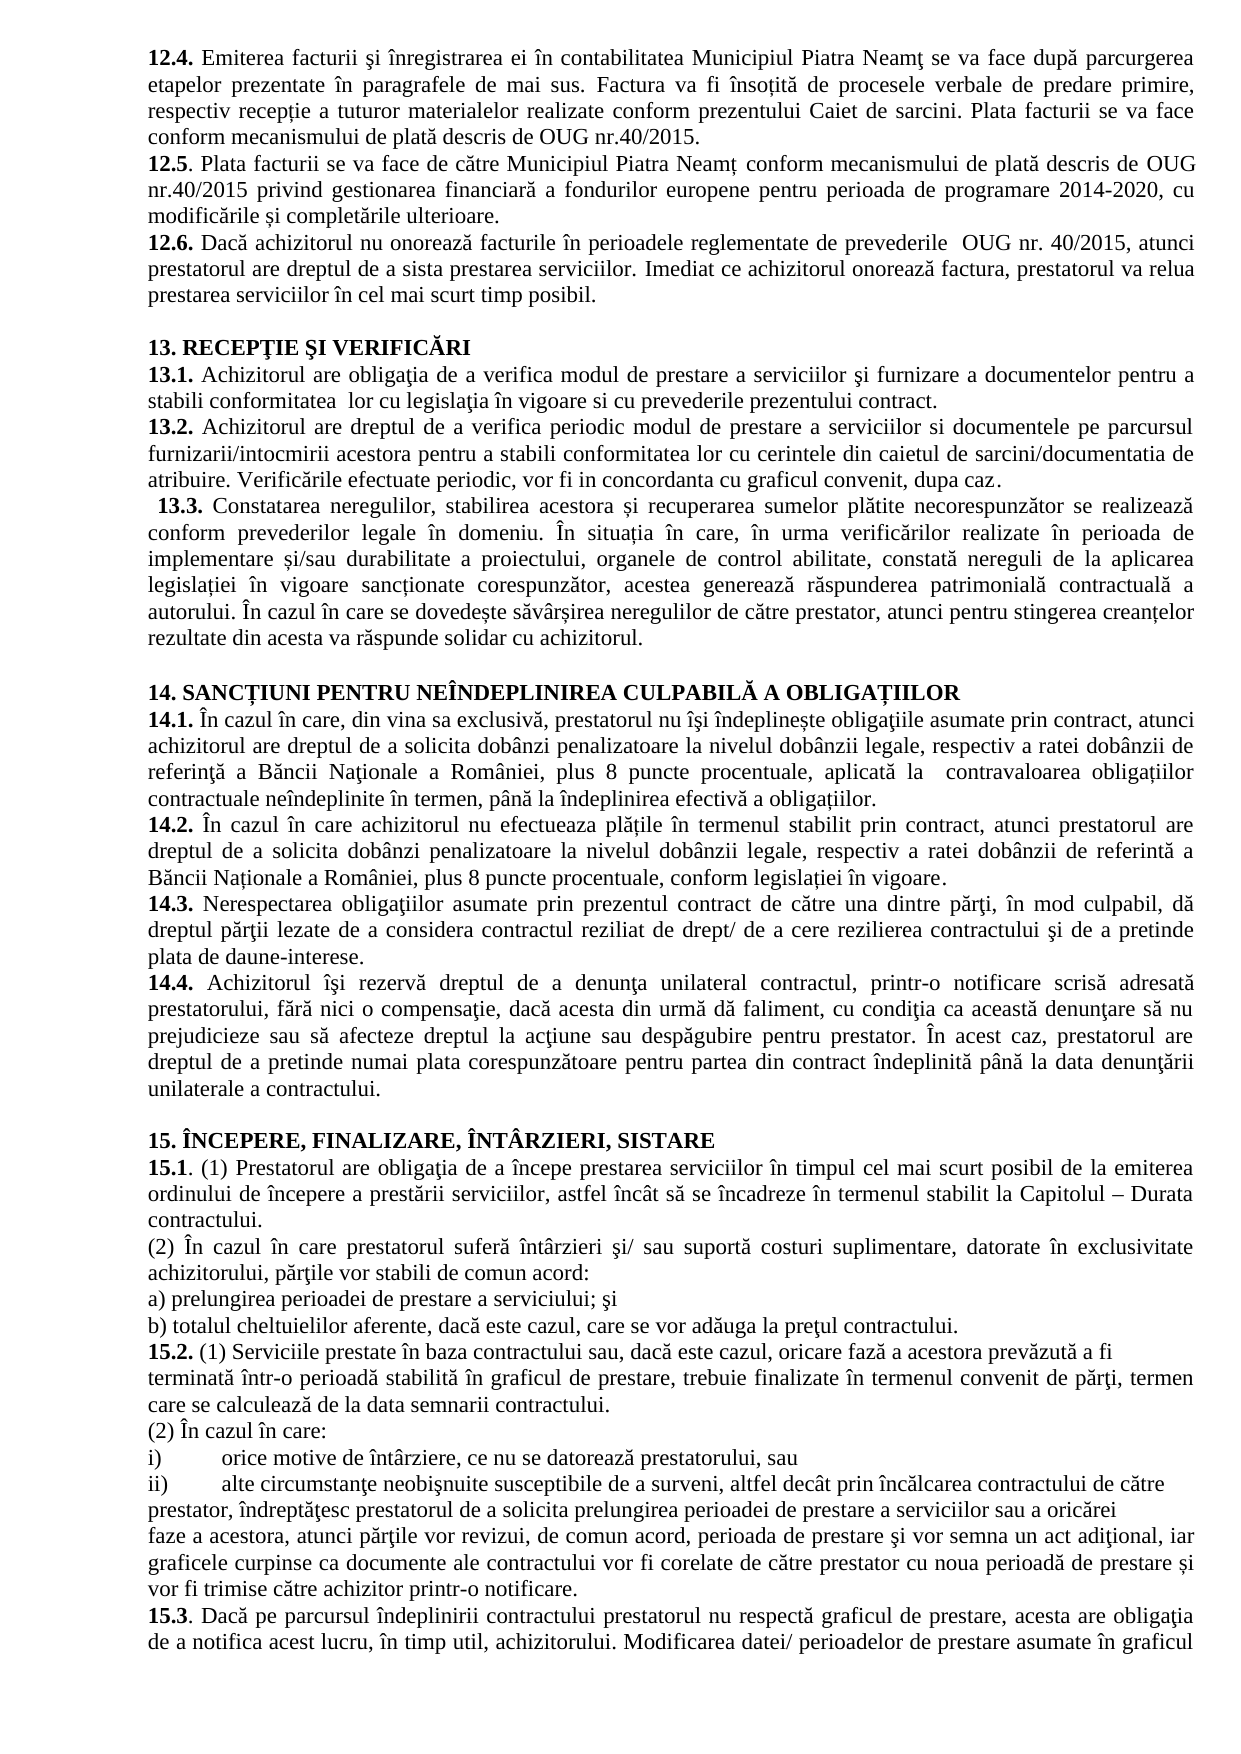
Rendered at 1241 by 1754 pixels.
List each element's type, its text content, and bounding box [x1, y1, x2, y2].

text 15. ÎNCEPERE, FINALIZARE, ÎNTÂRZIERI, SISTARE [148, 1127, 1196, 1154]
text 14.4. Achizitorul îşi rezervă dreptul de a denunţa unilateral contractul, printr-o notificare scrisă adresată prestatorului, fără nici o compensaţie, dacă acesta din urmă dă faliment, cu condiţia ca această denunţare să nu prejudicieze sau să afecteze dreptul la acţiune sau despăgubire pentru prestator. În acest caz, prestatorul are dreptul de a pretinde numai plata corespunzătoare pentru partea din contract îndeplinită până la data denunţării unilaterale a contractului. [148, 969, 1196, 1101]
text 12.5. Plata facturii se va face de către Municipiul Piatra Neamț conform mecanismului de plată descris de OUG nr.40/2015 privind gestionarea financiară a fondurilor europene pentru perioada de programare 2014-2020, cu modificările și completările ulterioare. [148, 150, 1196, 229]
text 12.6. Dacă achizitorul nu onorează facturile în perioadele reglementate de prevederile OUG nr. 40/2015, atunci prestatorul are dreptul de a sista prestarea serviciilor. Imediat ce achizitorul onorează factura, prestatorul va relua prestarea serviciilor în cel mai scurt timp posibil. [148, 229, 1196, 308]
text 13.1. Achizitorul are obligaţia de a verifica modul de prestare a serviciilor şi furnizare a documentelor pentru a stabili conformitatea lor cu legislaţia în vigoare si cu prevederile prezentului contract. [148, 361, 1196, 413]
list b) totalul cheltuielilor aferente, dacă este cazul, care se vor adăuga la preţul contractului. [148, 1312, 1196, 1338]
text prestator, îndreptăţesc prestatorul de a solicita prelungirea perioadei de prestare a serviciilor sau a oricărei [148, 1496, 1196, 1523]
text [148, 1602, 1196, 1654]
text 14.3. Nerespectarea obligaţiilor asumate prin prezentul contract de către una dintre părţi, în mod culpabil, dă dreptul părţii lezate de a considera contractul reziliat de drept/ de a cere rezilierea contractului şi de a pretinde plata de daune-interese. [148, 890, 1196, 969]
list orice motive de întârziere, ce nu se datorează prestatorului, sau [148, 1443, 1196, 1470]
text 15.2. (1) Serviciile prestate în baza contractului sau, dacă este cazul, oricare fază a acestora prevăzută a fi [148, 1338, 1196, 1364]
text 13.3. Constatarea neregulilor, stabilirea acestora și recuperarea sumelor plătite necorespunzător se realizează conform prevederilor legale în domeniu. În situația în care, în urma verificărilor realizate în perioada de implementare și/sau durabilitate a proiectului, organele de control abilitate, constată nereguli de la aplicarea legislației în vigoare sancționate corespunzător, acestea generează răspunderea patrimonială contractuală a autorului. În cazul în care se dovedește săvârșirea neregulilor de către prestator, atunci pentru stingerea creanțelor rezultate din acesta va răspunde solidar cu achizitorul. [148, 492, 1196, 651]
text (2) În cazul în care prestatorul suferă întârzieri şi/ sau suportă costuri suplimentare, datorate în exclusivitate achizitorului, părţile vor stabili de comun acord: [148, 1233, 1196, 1285]
text 14.1. În cazul în care, din vina sa exclusivă, prestatorul nu îşi îndeplinește obligaţiile asumate prin contract, atunci achizitorul are dreptul de a solicita dobânzi penalizatoare la nivelul dobânzii legale, respectiv a ratei dobânzii de referinţă a Băncii Naţionale a României, plus 8 puncte procentuale, aplicată la contravaloarea obligațiilor contractuale neîndeplinite în termen, până la îndeplinirea efectivă a obligațiilor. [148, 706, 1196, 811]
list a) prelungirea perioadei de prestare a serviciului; şi [148, 1285, 1196, 1312]
text 15.1. (1) Prestatorul are obligaţia de a începe prestarea serviciilor în timpul cel mai scurt posibil de la emiterea ordinului de începere a prestării serviciilor, astfel încât să se încadreze în termenul stabilit la Capitolul – Durata contractului. [148, 1154, 1196, 1233]
text 13. RECEPŢIE ŞI VERIFICĂRI [148, 334, 1196, 361]
text 12.4. Emiterea facturii şi înregistrarea ei în contabilitatea Municipiul Piatra Neamţ se va face după parcurgerea etapelor prezentate în paragrafele de mai sus. Factura va fi însoțită de procesele verbale de predare primire, respectiv recepție a tuturor materialelor realizate conform prezentului Caiet de sarcini. Plata facturii se va face conform mecanismului de plată descris de OUG nr.40/2015. [148, 44, 1196, 150]
text 13.2. Achizitorul are dreptul de a verifica periodic modul de prestare a serviciilor si documentele pe parcursul furnizarii/intocmirii acestora pentru a stabili conformitatea lor cu cerintele din caietul de sarcini/documentatia de atribuire. Verificările efectuate periodic, vor fi in concordanta cu graficul convenit, dupa caz. [148, 413, 1196, 492]
text 14.2. În cazul în care achizitorul nu efectueaza plățile în termenul stabilit prin contract, atunci prestatorul are dreptul de a solicita dobânzi penalizatoare la nivelul dobânzii legale, respectiv a ratei dobânzii de referintă a Băncii Naționale a României, plus 8 puncte procentuale, conform legislației în vigoare. [148, 811, 1196, 890]
text terminată într-o perioadă stabilită în graficul de prestare, trebuie finalizate în termenul convenit de părţi, termen care se calculează de la data semnarii contractului. [148, 1364, 1196, 1417]
text faze a acestora, atunci părţile vor revizui, de comun acord, perioada de prestare şi vor semna un act adiţional, iar graficele curpinse ca documente ale contractului vor fi corelate de către prestator cu noua perioadă de prestare și vor fi trimise către achizitor printr-o notificare. [148, 1523, 1196, 1602]
list alte circumstanţe neobişnuite susceptibile de a surveni, altfel decât prin încălcarea contractului de către [148, 1470, 1196, 1496]
text 14. SANCȚIUNI PENTRU NEÎNDEPLINIREA CULPABILĂ A OBLIGAȚIILOR [148, 679, 1196, 706]
text (2) În cazul în care: [148, 1417, 1196, 1443]
